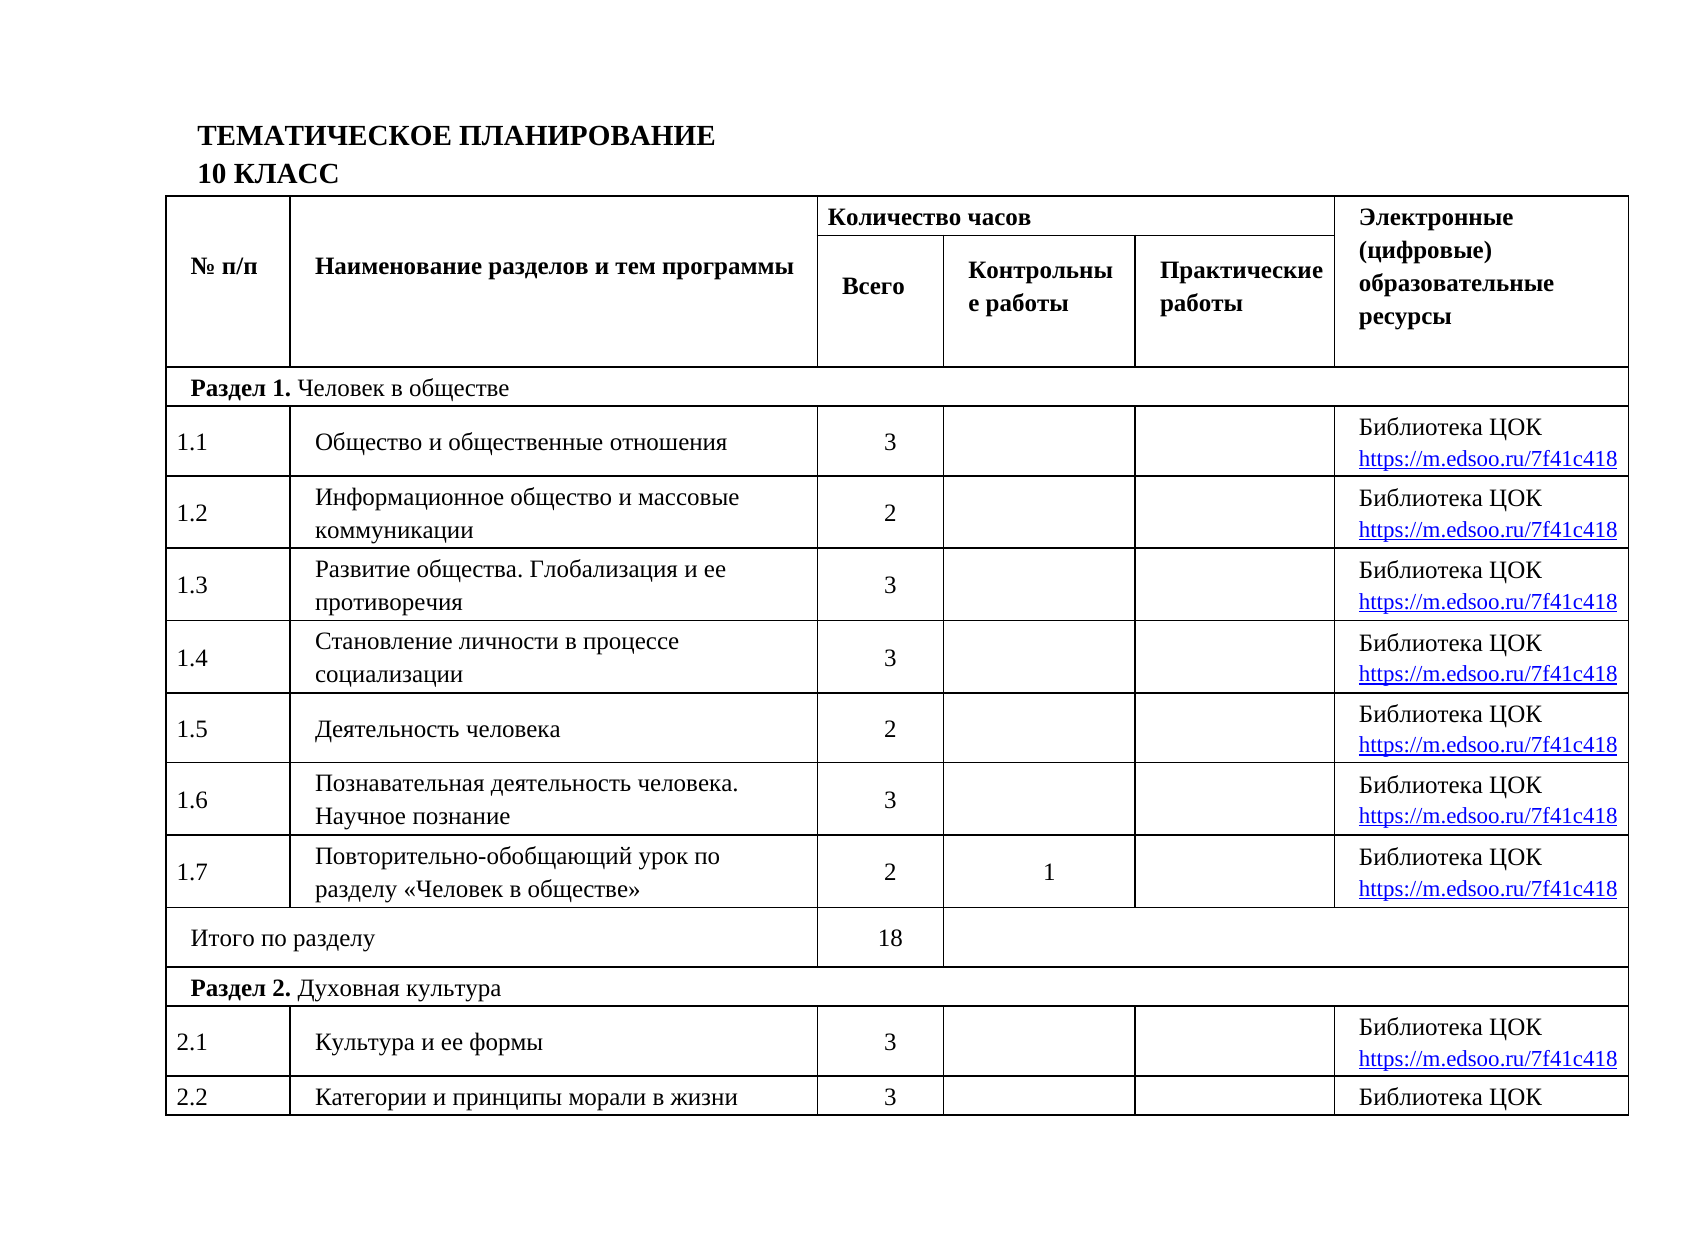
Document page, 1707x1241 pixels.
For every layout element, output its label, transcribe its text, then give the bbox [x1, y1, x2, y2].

table_cell 1.7 [167, 836, 289, 906]
table_cell 3 [818, 407, 943, 475]
table_cell 1.1 [167, 407, 289, 475]
table_cell Информационное общество и массовые коммуникации [291, 477, 817, 547]
text 10 КЛАСС [190, 157, 1618, 190]
table_header Электронные (цифровые) образовательные ресурсы [1335, 197, 1628, 366]
table_cell Библиотека ЦОК https://m.edsoo.ru/7f41c418 [1335, 549, 1628, 620]
table_cell [1136, 694, 1334, 762]
table_cell Библиотека ЦОК https://m.edsoo.ru/7f41c418 [1335, 407, 1628, 475]
table_cell Повторительно-обобщающий урок по разделу «Человек в обществе» [291, 836, 817, 906]
table_cell 1.5 [167, 694, 289, 762]
table_cell 3 [818, 621, 943, 692]
table_cell Итого по разделу [167, 908, 817, 966]
table_cell 1.3 [167, 549, 289, 620]
table_cell Библиотека ЦОК https://m.edsoo.ru/7f41c418 [1335, 621, 1628, 692]
table_cell Становление личности в процессе социализации [291, 621, 817, 692]
table_cell [1136, 763, 1334, 834]
table_cell [1136, 836, 1334, 906]
table_cell [944, 477, 1134, 547]
table_cell [1136, 407, 1334, 475]
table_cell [291, 1077, 817, 1114]
table_cell [1136, 1007, 1334, 1075]
table_cell 2.1 [167, 1007, 289, 1075]
table_cell Общество и общественные отношения [291, 407, 817, 475]
table_cell 3 [818, 1007, 943, 1075]
table_cell Культура и ее формы [291, 1007, 817, 1075]
table_cell Практические работы [1136, 236, 1334, 366]
table_cell Деятельность человека [291, 694, 817, 762]
table_cell 3 [818, 1077, 943, 1114]
table_cell Библиотека ЦОК https://m.edsoo.ru/7f41c418 [1335, 477, 1628, 547]
table_cell Раздел 2. Духовная культура [167, 968, 1628, 1005]
table_cell Всего [818, 236, 943, 366]
table_cell [1136, 477, 1334, 547]
table_cell [944, 763, 1134, 834]
table_cell 2 [818, 477, 943, 547]
table_cell 18 [818, 908, 943, 966]
table_cell [944, 1077, 1134, 1114]
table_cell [1335, 1007, 1628, 1075]
table_cell [1136, 621, 1334, 692]
table_cell [1136, 1077, 1334, 1114]
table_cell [1335, 1077, 1628, 1114]
table_cell [944, 694, 1134, 762]
table_header Наименование разделов и тем программы [291, 197, 817, 366]
table_cell 3 [818, 549, 943, 620]
table_cell 2.2 [167, 1077, 289, 1114]
table_cell Познавательная деятельность человека. Научное познание [291, 763, 817, 834]
table_cell 1.6 [167, 763, 289, 834]
table_cell Библиотека ЦОК https://m.edsoo.ru/7f41c418 [1335, 763, 1628, 834]
table_cell Библиотека ЦОК https://m.edsoo.ru/7f41c418 [1335, 694, 1628, 762]
table_header Количество часов [818, 197, 1334, 234]
table_cell 1.4 [167, 621, 289, 692]
table_cell 1 [944, 836, 1134, 906]
table_cell [944, 908, 1628, 966]
table_cell [944, 549, 1134, 620]
table_cell [944, 407, 1134, 475]
table_cell [944, 621, 1134, 692]
table_cell 3 [818, 763, 943, 834]
table_cell [944, 1007, 1134, 1075]
table_cell Развитие общества. Глобализация и ее противоречия [291, 549, 817, 620]
table_cell Контрольные работы [944, 236, 1134, 366]
table_cell 2 [818, 694, 943, 762]
table_cell Раздел 1. Человек в обществе [167, 368, 1628, 405]
text ТЕМАТИЧЕСКОЕ ПЛАНИРОВАНИЕ [190, 118, 1618, 152]
table_cell 2 [818, 836, 943, 906]
table_cell Библиотека ЦОК https://m.edsoo.ru/7f41c418 [1335, 836, 1628, 906]
table_header № п/п [167, 197, 289, 366]
table_cell 1.2 [167, 477, 289, 547]
table_cell [1136, 549, 1334, 620]
